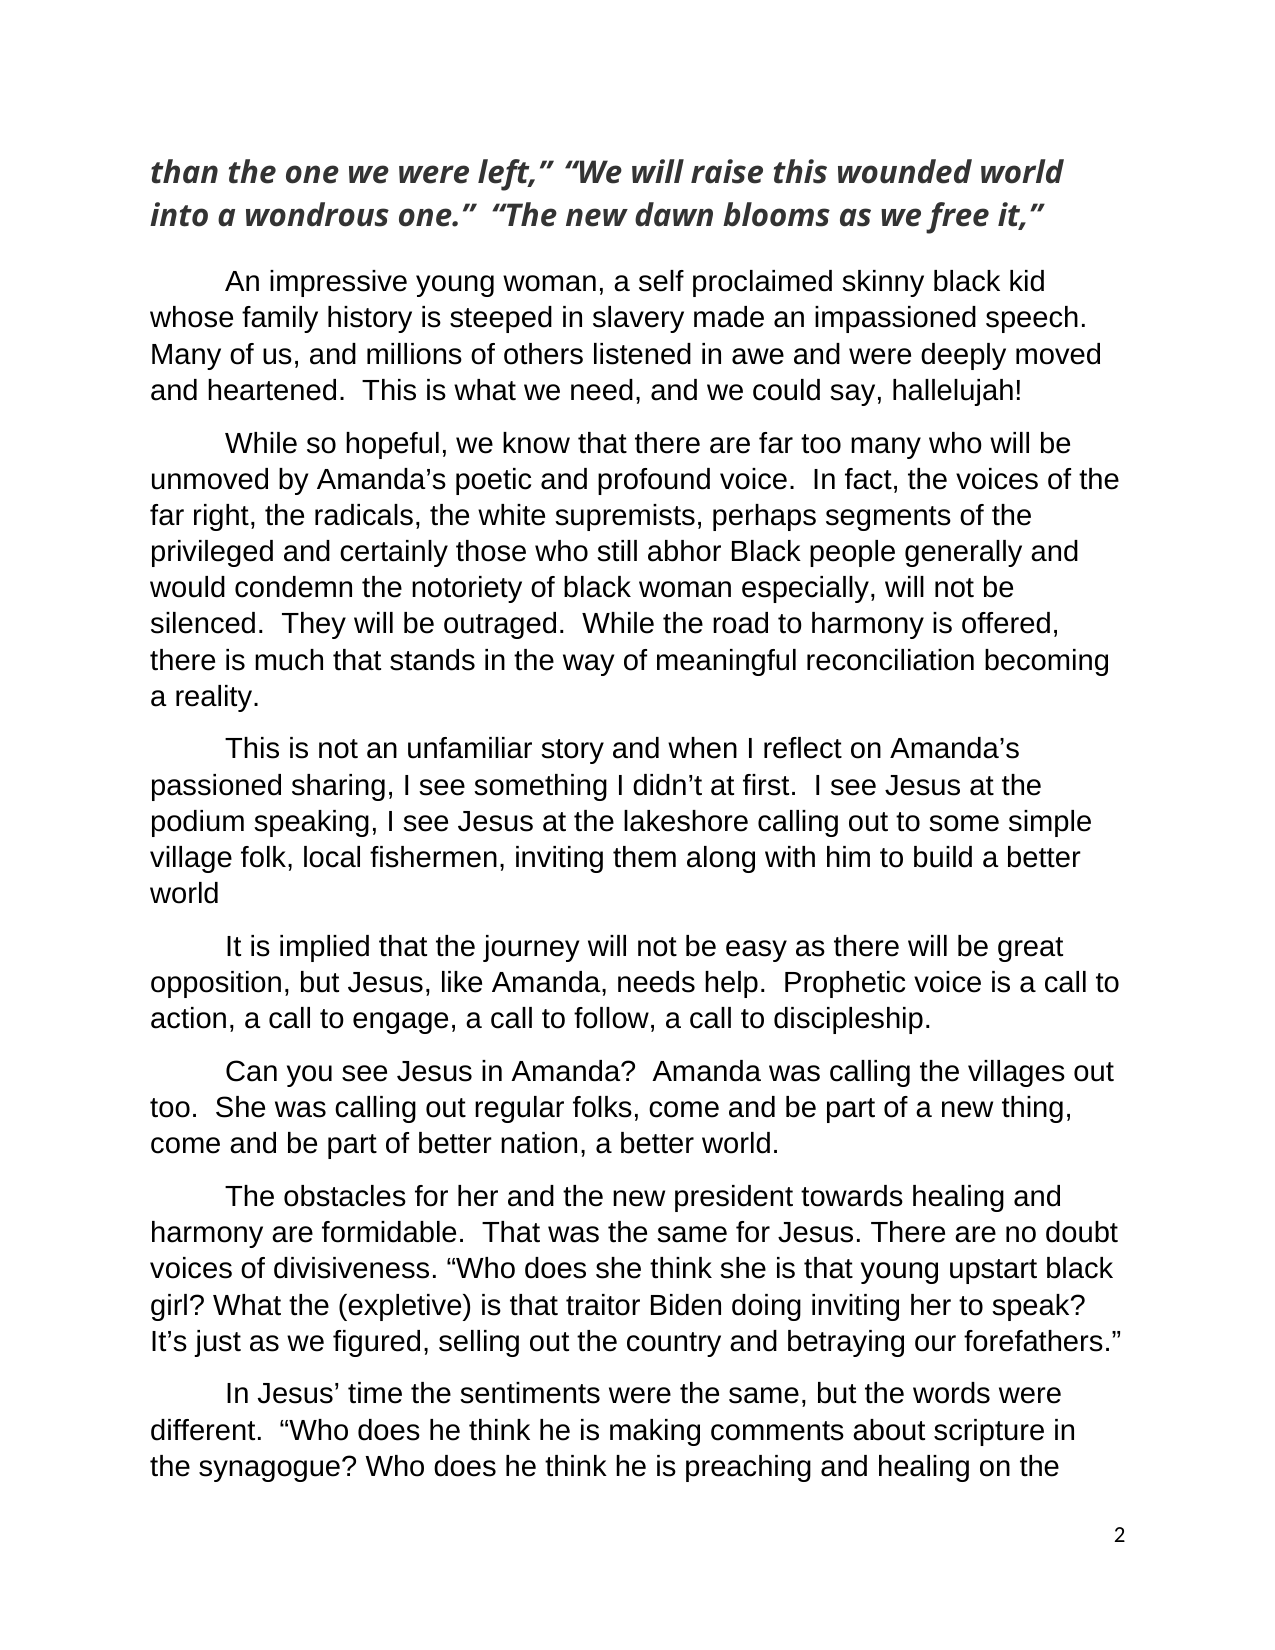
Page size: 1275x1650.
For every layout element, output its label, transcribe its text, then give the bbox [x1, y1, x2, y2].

text It is implied that the journey will not be easy as there will be great opposition, but Jesus, like Amanda, needs help. Prophetic voice is a call to action, a call to engage, a call to follow, a call to discipleship. [150, 929, 1125, 1035]
text The obstacles for her and the new president towards healing and harmony are formidable. That was the same for Jesus. There are no doubt voices of divisiveness. “Who does she think she is that young upstart black girl? What the (expletive) is that traitor Biden doing inviting her to speak? It’s just as we figured, selling out the country and betraying our forefathers.” [150, 1179, 1125, 1357]
text Can you see Jesus in Amanda? Amanda was calling the villages out too. She was calling out regular folks, come and be part of a new thing, come and be part of better nation, a better world. [150, 1054, 1125, 1160]
text While so hopeful, we know that there are far too many who will be unmoved by Amanda’s poetic and profound voice. In fact, the voices of the far right, the radicals, the white supremists, perhaps segments of the privileged and certainly those who still abhor Black people generally and would condemn the notoriety of black woman especially, will not be silenced. They will be outraged. While the road to harmony is offered, there is much that stands in the way of meaningful reconciliation becoming a reality. [150, 426, 1125, 712]
text An impressive young woman, a self proclaimed skinny black kid whose family history is steeped in slavery made an impassioned speech. Many of us, and millions of others listened in awe and were deeply moved and heartened. This is what we need, and we could say, hallelujah! [150, 264, 1125, 406]
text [150, 1376, 1125, 1482]
text This is not an unfamiliar story and when I reflect on Amanda’s passioned sharing, I see something I didn’t at first. I see Jesus at the podium speaking, I see Jesus at the lakeshore calling out to some simple village folk, local fishermen, inviting them along with him to build a better world [150, 731, 1125, 909]
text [150, 150, 1125, 235]
